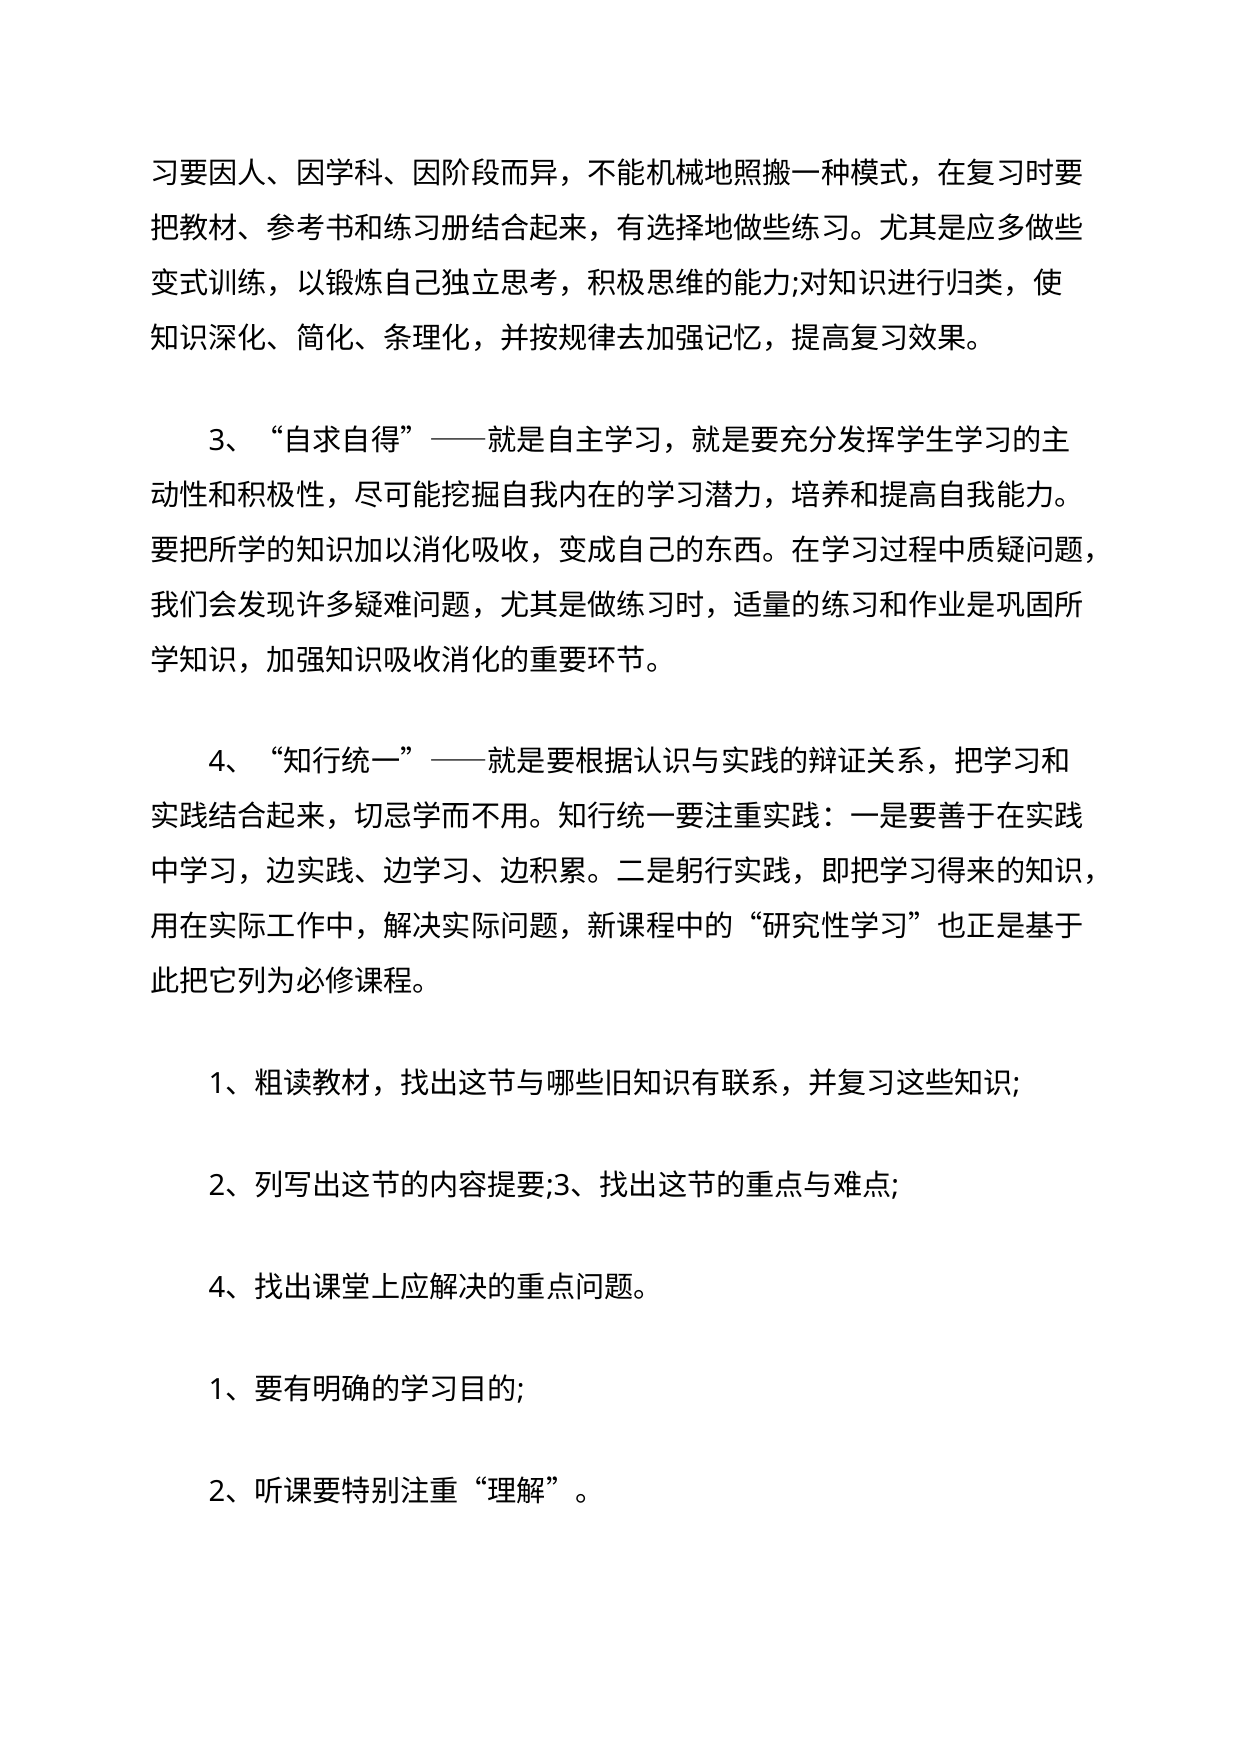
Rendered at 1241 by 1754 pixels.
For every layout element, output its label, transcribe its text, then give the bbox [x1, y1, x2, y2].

text 2、听课要特别注重“理解”。 [150, 1467, 1090, 1510]
text 1、要有明确的学习目的; [150, 1365, 1090, 1408]
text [150, 150, 1090, 357]
text 4、找出课堂上应解决的重点问题。 [150, 1263, 1090, 1306]
text 3、“自求自得”——就是自主学习，就是要充分发挥学生学习的主动性和积极性，尽可能挖掘自我内在的学习潜力，培养和提高自我能力。要把所学的知识加以消化吸收，变成自己的东西。在学习过程中质疑问题，我们会发现许多疑难问题，尤其是做练习时，适量的练习和作业是巩固所学知识，加强知识吸收消化的重要环节。 [150, 417, 1090, 678]
text 1、粗读教材，找出这节与哪些旧知识有联系，并复习这些知识; [150, 1059, 1090, 1102]
text 2、列写出这节的内容提要;3、找出这节的重点与难点; [150, 1161, 1090, 1204]
text 4、“知行统一”——就是要根据认识与实践的辩证关系，把学习和实践结合起来，切忌学而不用。知行统一要注重实践：一是要善于在实践中学习，边实践、边学习、边积累。二是躬行实践，即把学习得来的知识，用在实际工作中，解决实际问题，新课程中的“研究性学习”也正是基于此把它列为必修课程。 [150, 738, 1090, 1000]
